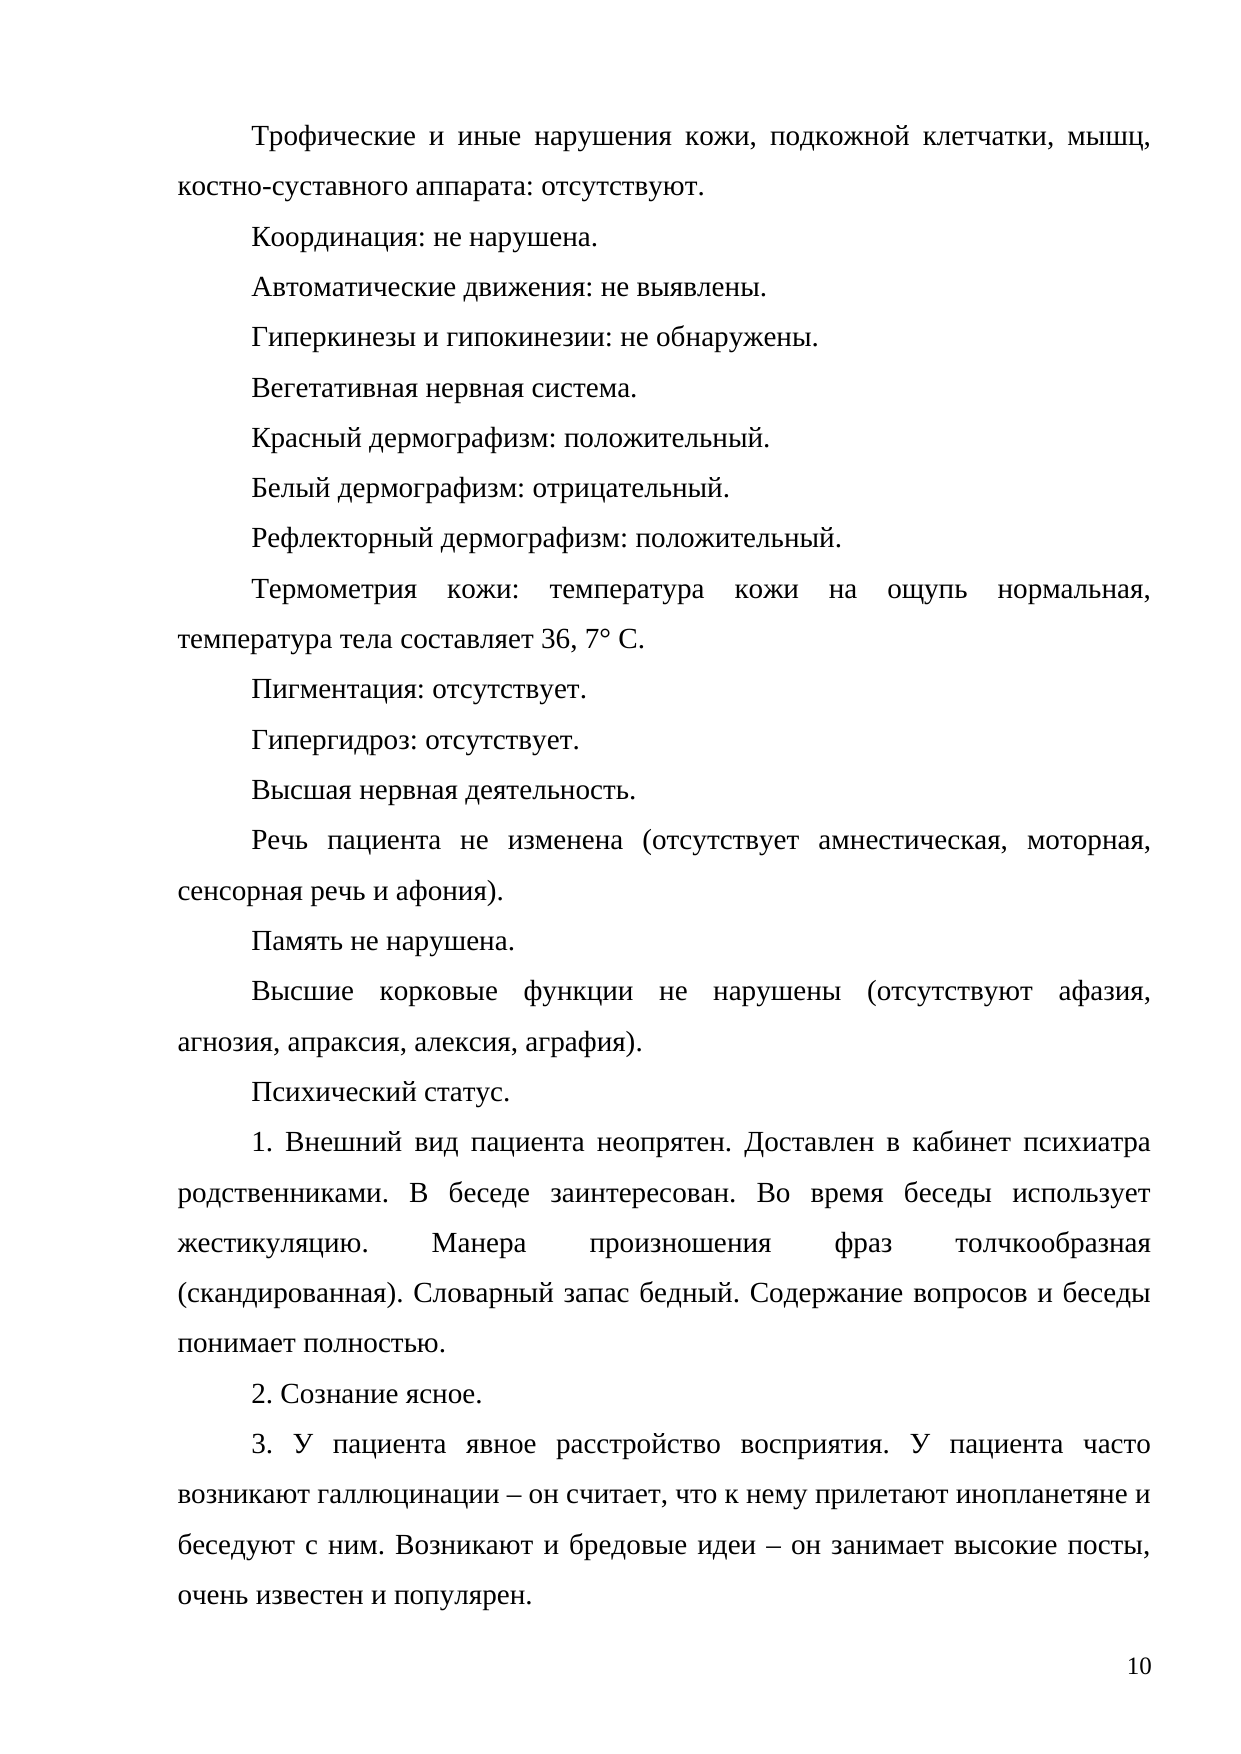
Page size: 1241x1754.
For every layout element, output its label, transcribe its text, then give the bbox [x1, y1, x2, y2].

text Психический статус. [177, 1074, 1152, 1108]
text Рефлекторный дермографизм: положительный. [177, 521, 1152, 554]
text Память не нарушена. [177, 923, 1152, 957]
text Красный дермографизм: положительный. [177, 420, 1152, 453]
text Гипергидроз: отсутствует. [177, 722, 1152, 755]
text 1. Внешний вид пациента неопрятен. Доставлен в кабинет психиатра родственниками. В беседе заинтересован. Во время беседы использует жестикуляцию. Манера произношения фраз толчкообразная (скандированная). Словарный запас бедный. Содержание вопросов и беседы понимает полностью. [177, 1124, 1152, 1359]
text Высшие корковые функции не нарушены (отсутствуют афазия, агнозия, апраксия, алексия, аграфия). [177, 973, 1152, 1057]
text Автоматические движения: не выявлены. [177, 269, 1152, 303]
text Высшая нервная деятельность. [177, 772, 1152, 806]
text Белый дермографизм: отрицательный. [177, 470, 1152, 504]
text 2. Сознание ясное. [177, 1376, 1152, 1409]
text Трофические и иные нарушения кожи, подкожной клетчатки, мышц, костно-суставного аппарата: отсутствуют. [177, 118, 1152, 202]
text Гиперкинезы и гипокинезии: не обнаружены. [177, 319, 1152, 353]
text Речь пациента не изменена (отсутствует амнестическая, моторная, сенсорная речь и афония). [177, 822, 1152, 906]
text 3. У пациента явное расстройство восприятия. У пациента часто возникают галлюцинации – он считает, что к нему прилетают инопланетяне и беседуют с ним. Возникают и бредовые идеи – он занимает высокие посты, очень известен и популярен. [177, 1426, 1152, 1611]
text Термометрия кожи: температура кожи на ощупь нормальная, температура тела составляет 36, 7° С. [177, 571, 1152, 655]
text Пигментация: отсутствует. [177, 672, 1152, 705]
text Координация: не нарушена. [177, 219, 1152, 252]
text Вегетативная нервная система. [177, 370, 1152, 403]
